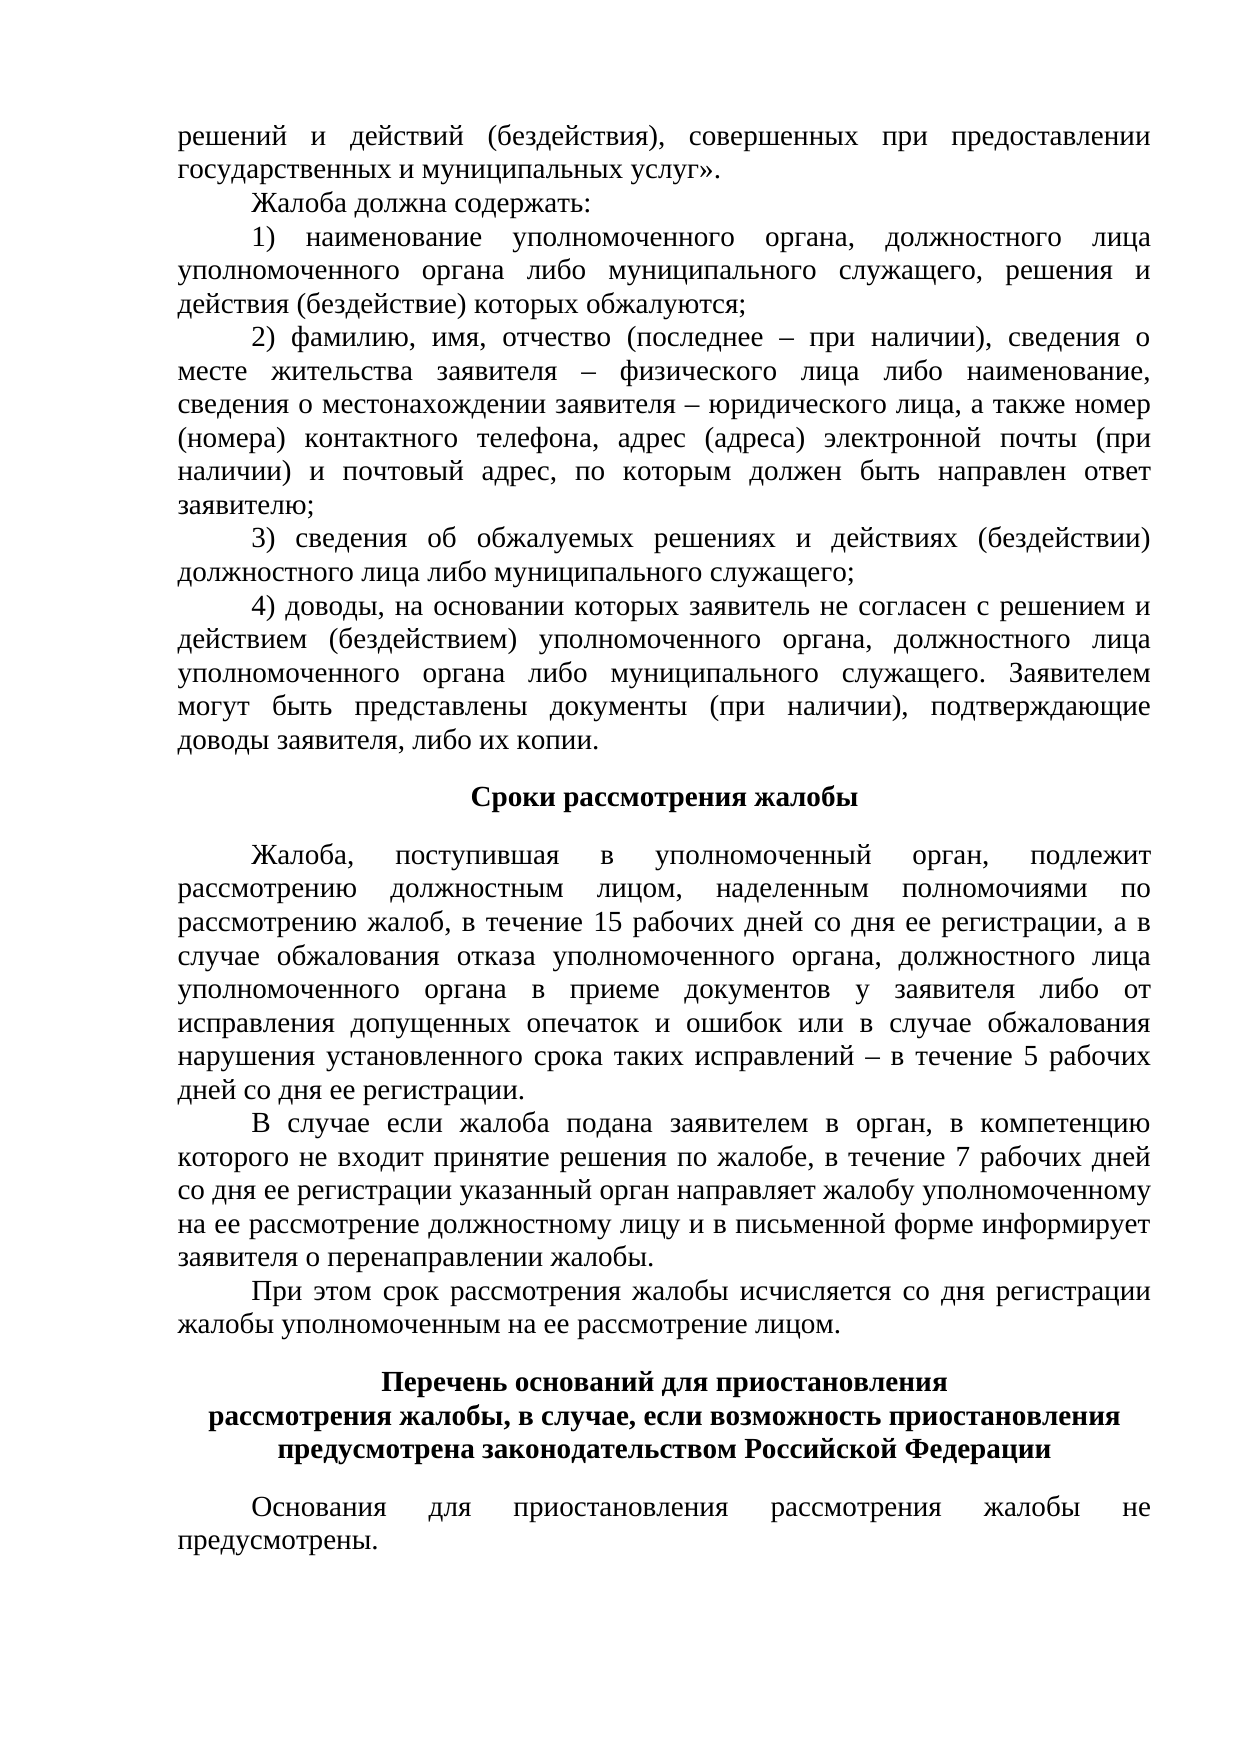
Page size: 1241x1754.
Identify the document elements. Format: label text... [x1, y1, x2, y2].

text 2) фамилию, имя, отчество (последнее – при наличии), сведения о месте жительства заявителя – физического лица либо наименование, сведения о местонахождении заявителя – юридического лица, а также номер (номера) контактного телефона, адрес (адреса) электронной почты (при наличии) и почтовый адрес, по которым должен быть направлен ответ заявителю; [177, 319, 1152, 521]
text В случае если жалоба подана заявителем в орган, в компетенцию которого не входит принятие решения по жалобе, в течение 7 рабочих дней со дня ее регистрации указанный орган направляет жалобу уполномоченному на ее рассмотрение должностному лицу и в письменной форме информирует заявителя о перенаправлении жалобы. [177, 1105, 1152, 1273]
text 3) сведения об обжалуемых решениях и действиях (бездействии) должностного лица либо муниципального служащего; [177, 521, 1152, 588]
text Жалоба, поступившая в уполномоченный орган, подлежит рассмотрению должностным лицом, наделенным полномочиями по рассмотрению жалоб, в течение 15 рабочих дней со дня ее регистрации, а в случае обжалования отказа уполномоченного органа, должностного лица уполномоченного органа в приеме документов у заявителя либо от исправления допущенных опечаток и ошибок или в случае обжалования нарушения установленного срока таких исправлений – в течение 5 рабочих дней со дня ее регистрации. [177, 837, 1152, 1105]
text Сроки рассмотрения жалобы [177, 779, 1152, 813]
text рассмотрения жалобы, в случае, если возможность приостановления [177, 1398, 1152, 1431]
text 1) наименование уполномоченного органа, должностного лица уполномоченного органа либо муниципального служащего, решения и действия (бездействие) которых обжалуются; [177, 219, 1152, 319]
text При этом срок рассмотрения жалобы исчисляется со дня регистрации жалобы уполномоченным на ее рассмотрение лицом. [177, 1273, 1152, 1340]
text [177, 118, 1152, 185]
text Основания для приостановления рассмотрения жалобы не предусмотрены. [177, 1489, 1152, 1556]
text Жалоба должна содержать: [177, 185, 1152, 219]
text предусмотрена законодательством Российской Федерации [177, 1431, 1152, 1465]
text 4) доводы, на основании которых заявитель не согласен с решением и действием (бездействием) уполномоченного органа, должностного лица уполномоченного органа либо муниципального служащего. Заявителем могут быть представлены документы (при наличии), подтверждающие доводы заявителя, либо их копии. [177, 588, 1152, 755]
text Перечень оснований для приостановления [177, 1364, 1152, 1398]
